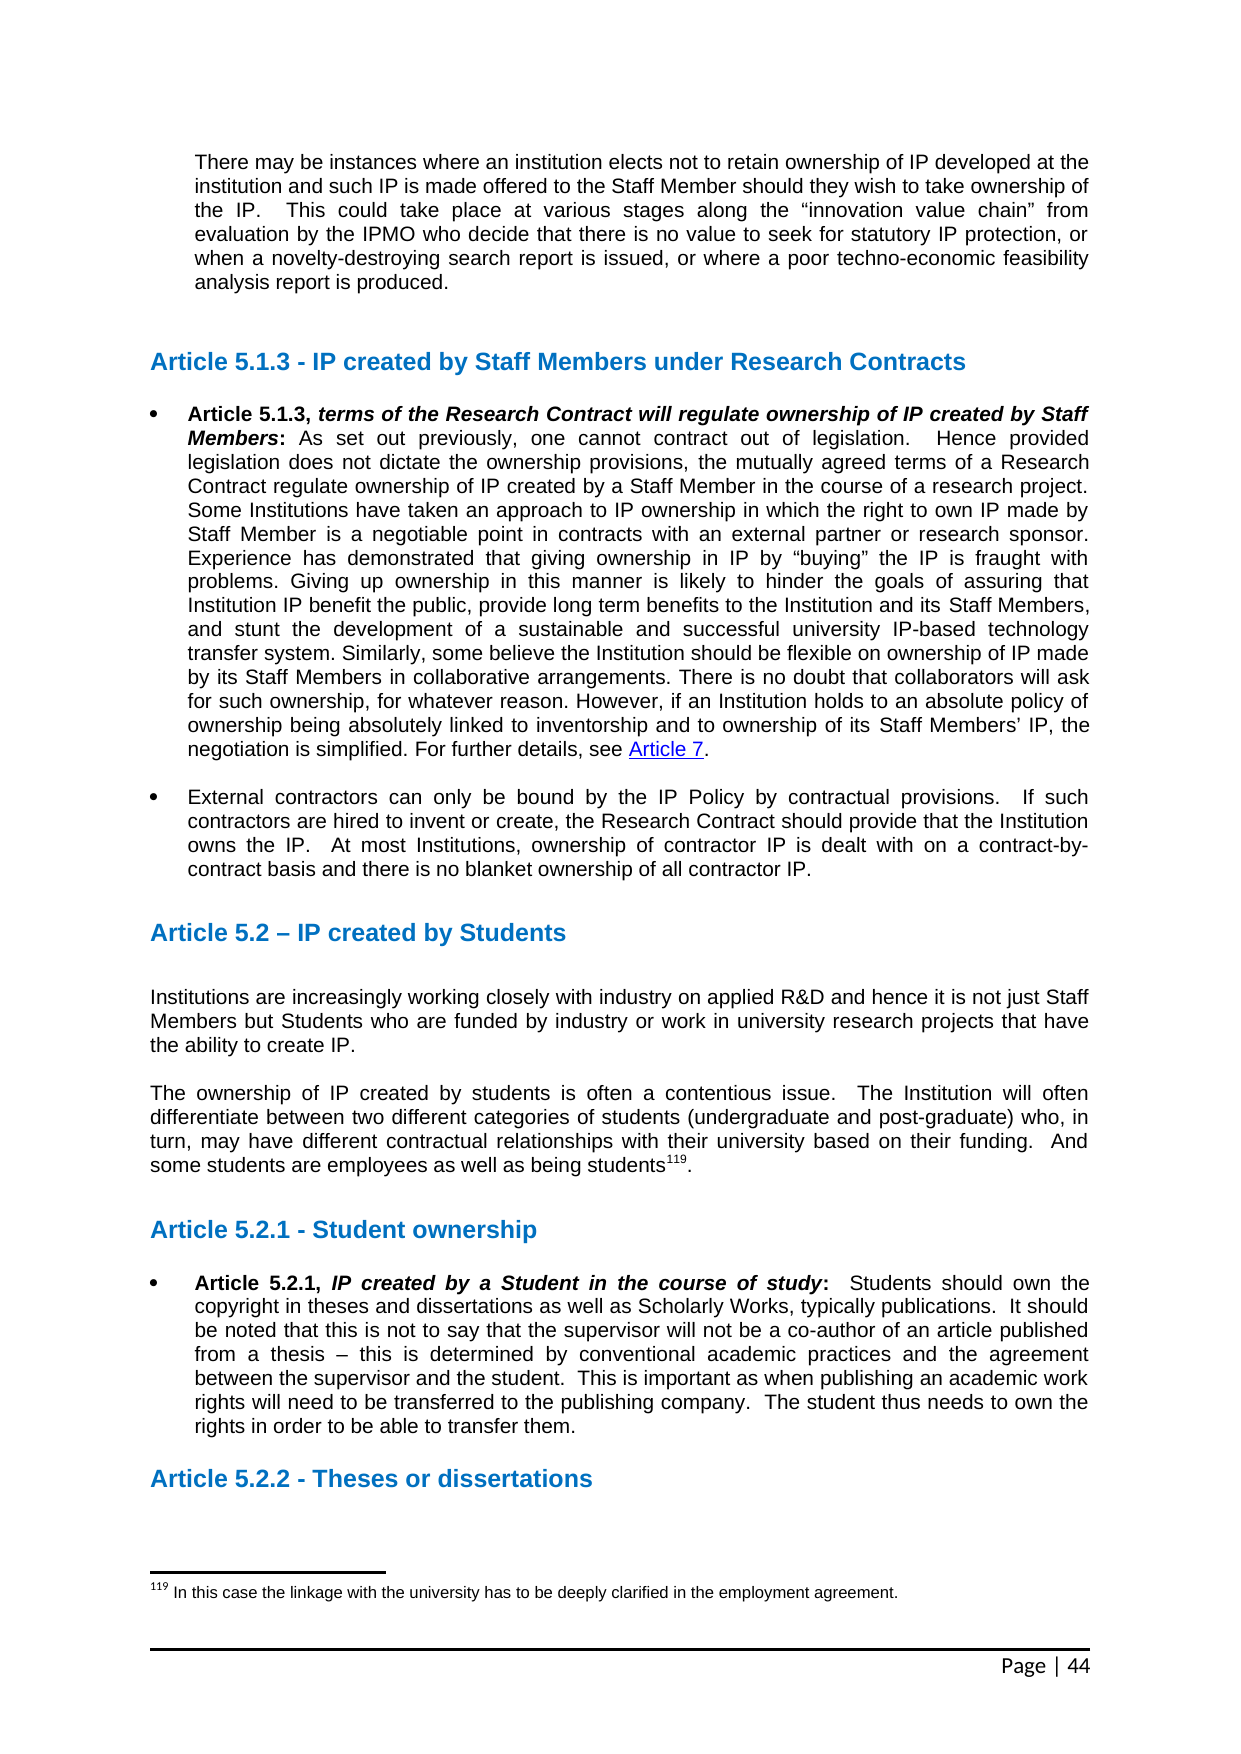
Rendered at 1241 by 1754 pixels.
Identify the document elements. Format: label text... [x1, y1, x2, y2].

text The ownership of IP created by students is often a contentious issue. The Institution will often differentiate between two different categories of students (undergraduate and post-graduate) who, in turn, may have different contractual relationships with their university based on their funding. And some students are employees as well as being students. [150, 1081, 1090, 1176]
list Institutions are increasingly working closely with industry on applied R&D and hence it is not just Staff Members but Students who are funded by industry or work in university research projects that have the ability to create IP. [150, 985, 1090, 1057]
subtitle Article 5.2 – IP created by Students [150, 918, 1090, 947]
list External contractors can only be bound by the IP Policy by contractual provisions. If such contractors are hired to invent or create, the Research Contract should provide that the Institution owns the IP. At most Institutions, ownership of contractor IP is dealt with on a contract-by-contract basis and there is no blanket ownership of all contractor IP. [150, 785, 1090, 881]
list Article 5.2.1 - Student ownership [150, 1215, 1090, 1244]
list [150, 150, 1090, 294]
list Article 5.1.3 - IP created by Staff Members under Research Contracts [150, 346, 1090, 375]
list Article 5.2.2 - Theses or dissertations [150, 1464, 1090, 1493]
list Article 5.2.1, IP created by a Student in the course of study: Students should own the copyright in theses and dissertations as well as Scholarly Works, typically publications. It should be noted that this is not to say that the supervisor will not be a co-author of an article published from a thesis – this is determined by conventional academic practices and the agreement between the supervisor and the student. This is important as when publishing an academic work rights will need to be transferred to the publishing company. The student thus needs to own the rights in order to be able to transfer them. [150, 1270, 1090, 1438]
list Article 5.1.3, terms of the Research Contract will regulate ownership of IP created by Staff Members: As set out previously, one cannot contract out of legislation. Hence provided legislation does not dictate the ownership provisions, the mutually agreed terms of a Research Contract regulate ownership of IP created by a Staff Member in the course of a research project. Some Institutions have taken an approach to IP ownership in which the right to own IP made by Staff Member is a negotiable point in contracts with an external partner or research sponsor. Experience has demonstrated that giving ownership in IP by “buying” the IP is fraught with problems. Giving up ownership in this manner is likely to hinder the goals of assuring that Institution IP benefit the public, provide long term benefits to the Institution and its Staff Members, and stunt the development of a sustainable and successful university IP-based technology transfer system. Similarly, some believe the Institution should be flexible on ownership of IP made by its Staff Members in collaborative arrangements. There is no doubt that collaborators will ask for such ownership, for whatever reason. However, if an Institution holds to an absolute policy of ownership being absolutely linked to inventorship and to ownership of its Staff Members’ IP, the negotiation is simplified. For further details, see Article 7. [150, 402, 1090, 761]
